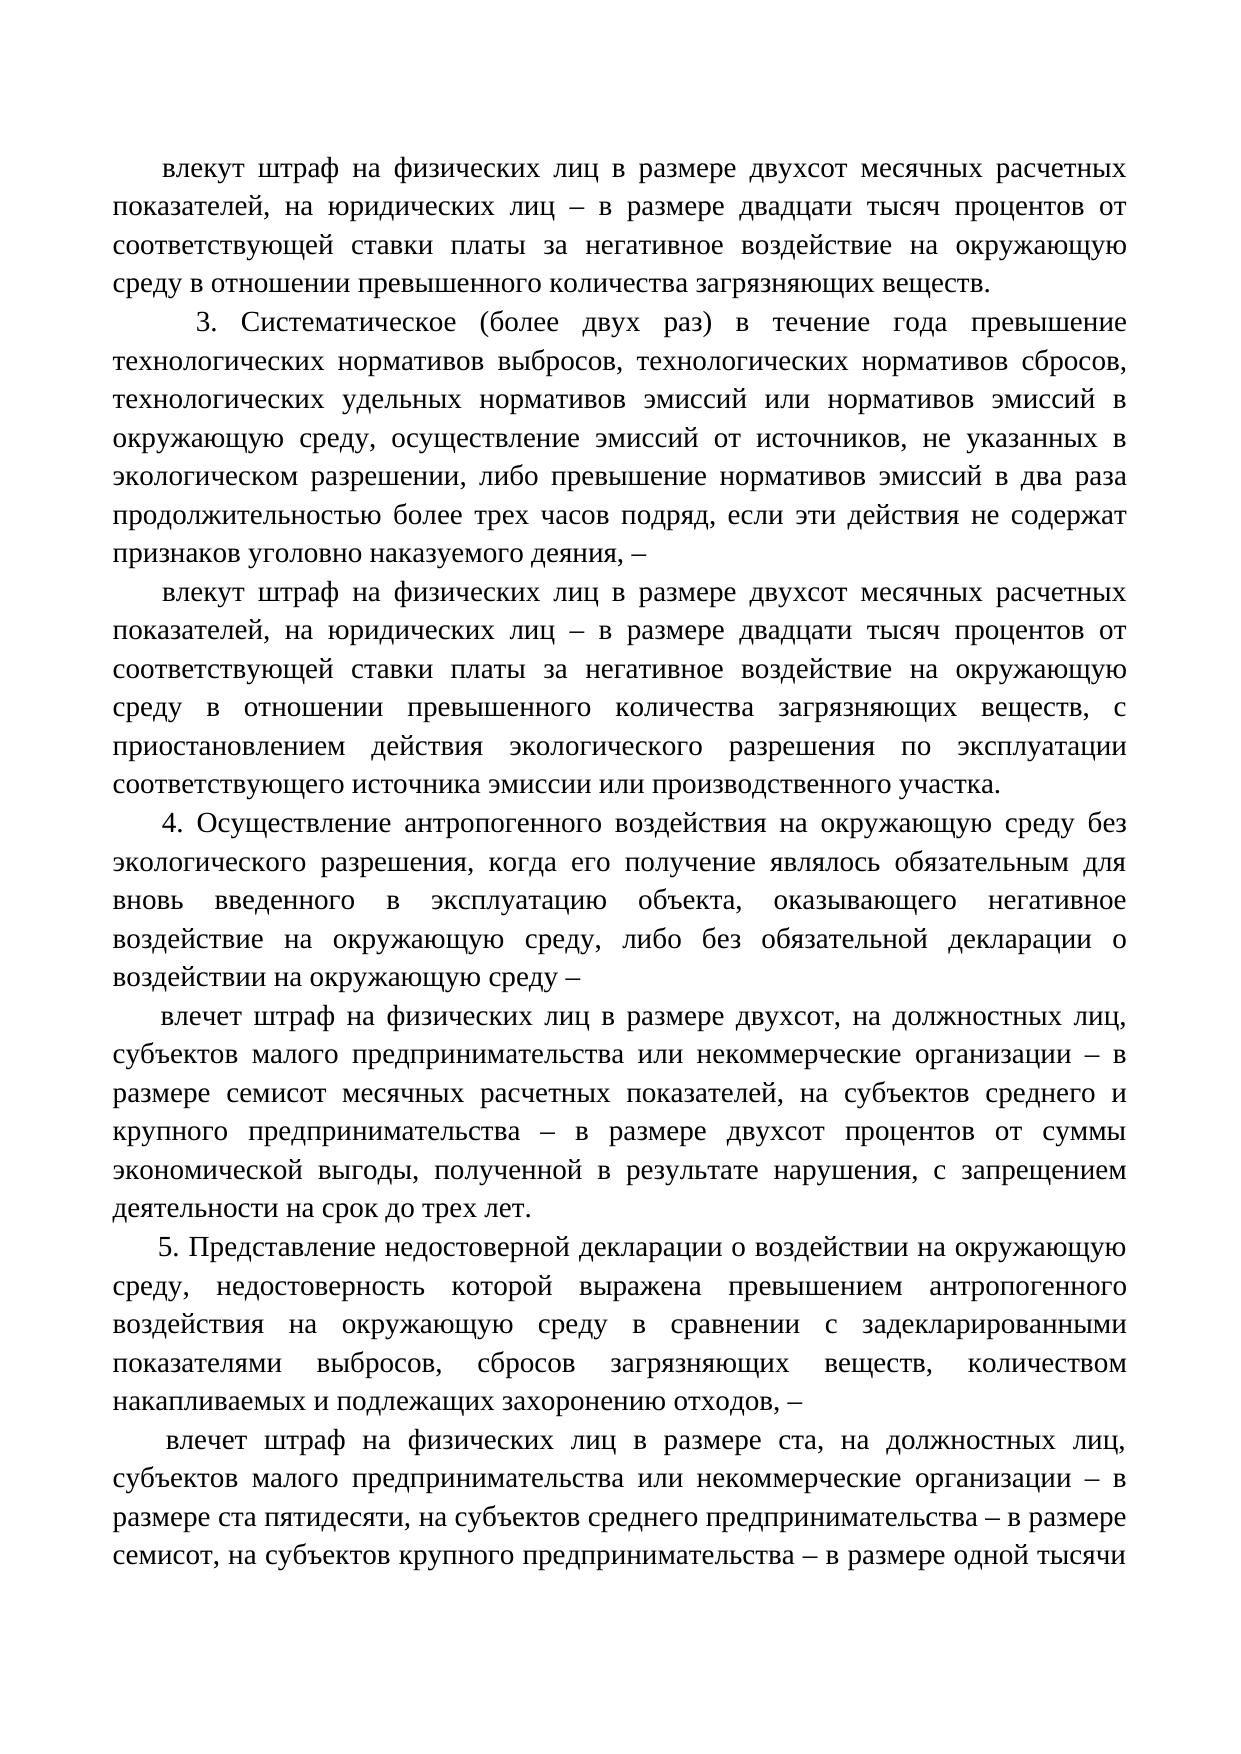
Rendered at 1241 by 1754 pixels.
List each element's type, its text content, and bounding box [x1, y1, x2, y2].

text влекут штраф на физических лиц в размере двухсот месячных расчетных показателей, на юридических лиц – в размере двадцати тысяч процентов от соответствующей ставки платы за негативное воздействие на окружающую среду в отношении превышенного количества загрязняющих веществ, с приостановлением действия экологического разрешения по эксплуатации соответствующего источника эмиссии или производственного участка. [112, 574, 1128, 800]
text влечет штраф на физических лиц в размере двухсот, на должностных лиц, субъектов малого предпринимательства или некоммерческие организации – в размере семисот месячных расчетных показателей, на субъектов среднего и крупного предпринимательства – в размере двухсот процентов от суммы экономической выгоды, полученной в результате нарушения, с запрещением деятельности на срок до трех лет. [112, 998, 1128, 1224]
text влекут штраф на физических лиц в размере двухсот месячных расчетных показателей, на юридических лиц – в размере двадцати тысяч процентов от соответствующей ставки платы за негативное воздействие на окружающую среду в отношении превышенного количества загрязняющих веществ. [112, 150, 1128, 299]
text 4. Осуществление антропогенного воздействия на окружающую среду без экологического разрешения, когда его получение являлось обязательным для вновь введенного в эксплуатацию объекта, оказывающего негативное воздействие на окружающую среду, либо без обязательной декларации о воздействии на окружающую среду – [112, 805, 1128, 993]
text 3. Систематическое (более двух раз) в течение года превышение технологических нормативов выбросов, технологических нормативов сбросов, технологических удельных нормативов эмиссий или нормативов эмиссий в окружающую среду, осуществление эмиссий от источников, не указанных в экологическом разрешении, либо превышение нормативов эмиссий в два раза продолжительностью более трех часов подряд, если эти действия не содержат признаков уголовно наказуемого деяния, – [112, 304, 1128, 569]
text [112, 1422, 1128, 1571]
text 5. Представление недостоверной декларации о воздействии на окружающую среду, недостоверность которой выражена превышением антропогенного воздействия на окружающую среду в сравнении с задекларированными показателями выбросов, сбросов загрязняющих веществ, количеством накапливаемых и подлежащих захоронению отходов, – [112, 1229, 1128, 1417]
